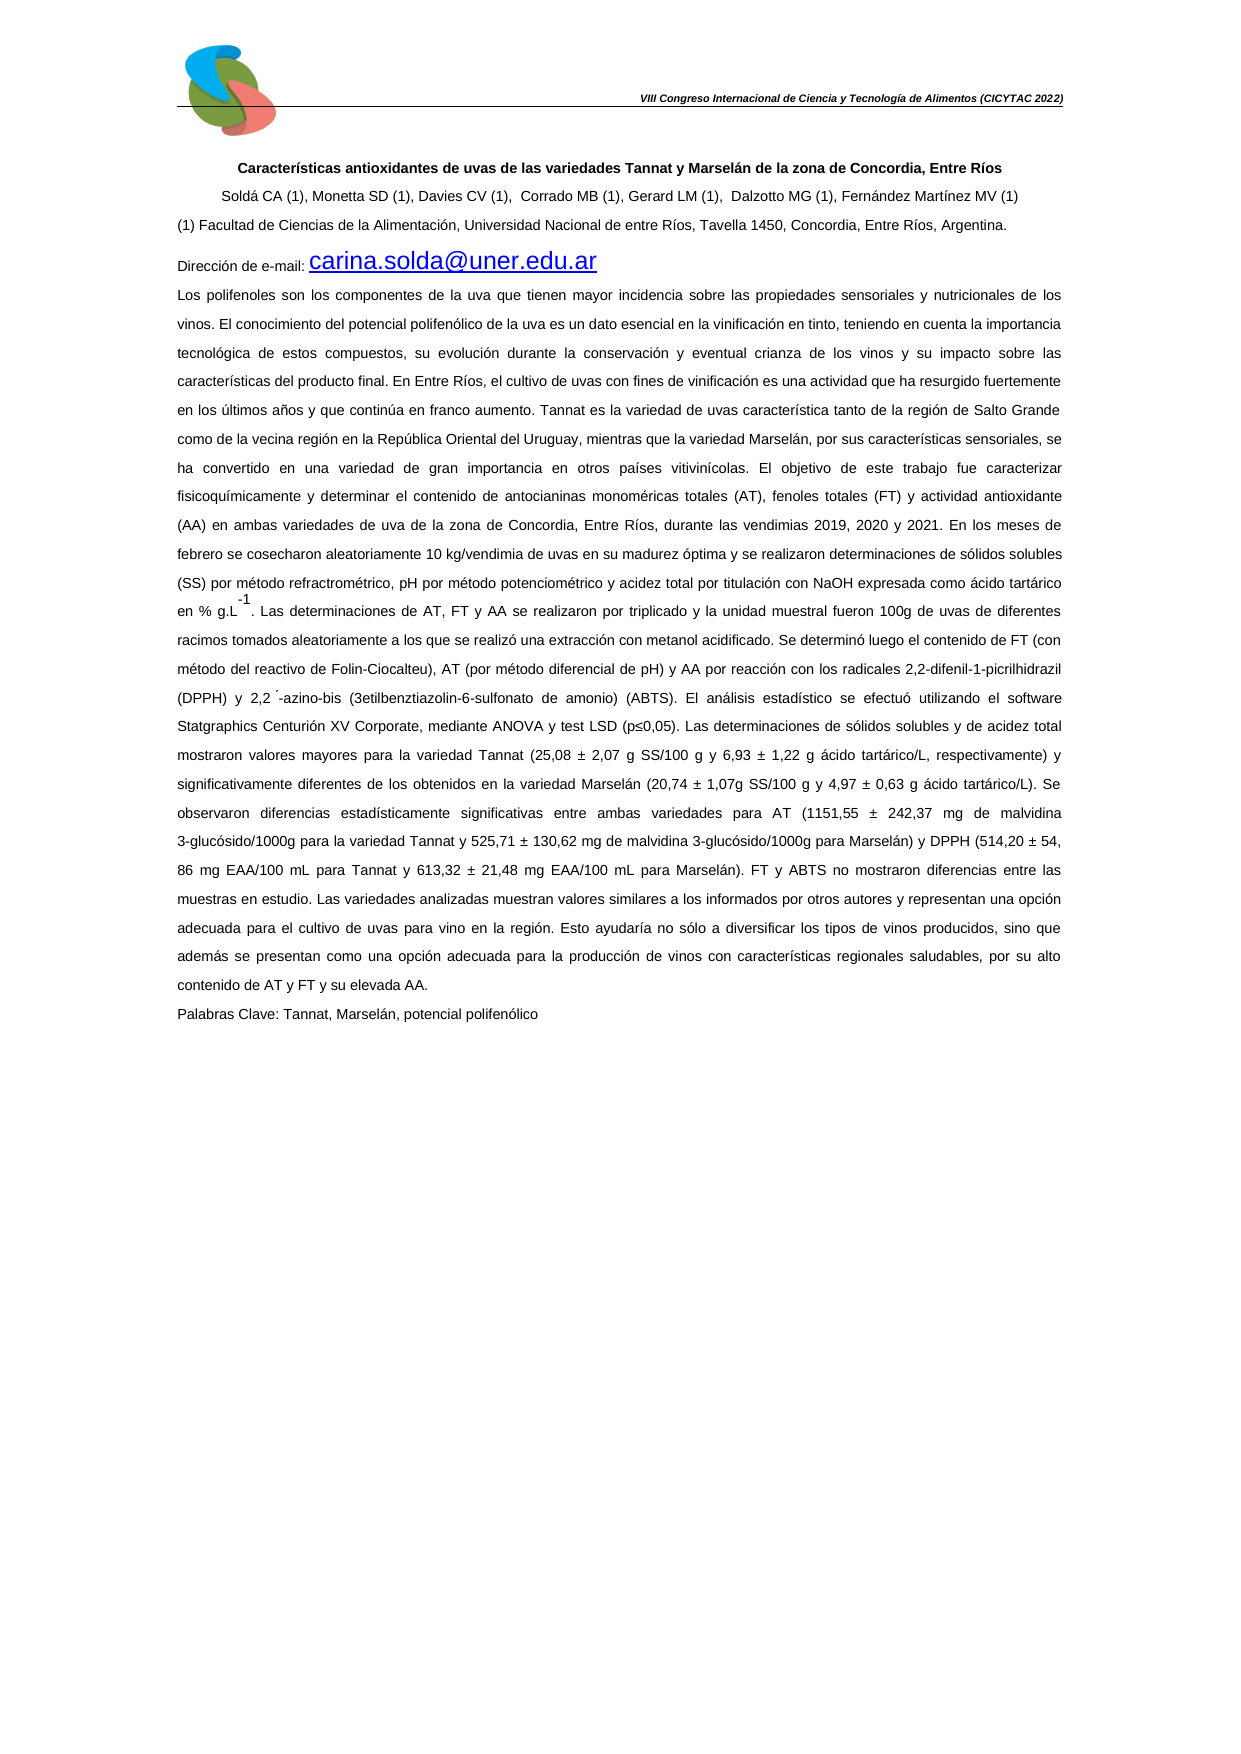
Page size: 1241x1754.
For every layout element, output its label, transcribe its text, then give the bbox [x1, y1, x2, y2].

text Los polifenoles son los componentes de la uva que tienen mayor incidencia sobre las propiedades sensoriales y nutricionales de los vinos. El conocimiento del potencial polifenólico de la uva es un dato esencial en la vinificación en tinto, teniendo en cuenta la importancia tecnológica de estos compuestos, su evolución durante la conservación y eventual crianza de los vinos y su impacto sobre las características del producto final. En Entre Ríos, el cultivo de uvas con fines de vinificación es una actividad que ha resurgido fuertemente en los últimos años y que continúa en franco aumento. Tannat es la variedad de uvas característica tanto de la región de Salto Grande como de la vecina región en la República Oriental del Uruguay, mientras que la variedad Marselán, por sus características sensoriales, se ha convertido en una variedad de gran importancia en otros países vitivinícolas. El objetivo de este trabajo fue caracterizar fisicoquímicamente y determinar el contenido de antocianinas monoméricas totales (AT), fenoles totales (FT) y actividad antioxidante (AA) en ambas variedades de uva de la zona de Concordia, Entre Ríos, durante las vendimias 2019, 2020 y 2021. En los meses de febrero se cosecharon aleatoriamente 10 kg/vendimia de uvas en su madurez óptima y se realizaron determinaciones de sólidos solubles (SS) por método refractrométrico, pH por método potenciométrico y acidez total por titulación con NaOH expresada como ácido tartárico en % g.L-1. Las determinaciones de AT, FT y AA se realizaron por triplicado y la unidad muestral fueron 100g de uvas de diferentes racimos tomados aleatoriamente a los que se realizó una extracción con metanol acidificado. Se determinó luego el contenido de FT (con método del reactivo de Folin-Ciocalteu), AT (por método diferencial de pH) y AA por reacción con los radicales 2,2-difenil-1-picrilhidrazil (DPPH) y 2,2 ́-azino-bis (3etilbenztiazolin-6-sulfonato de amonio) (ABTS). El análisis estadístico se efectuó utilizando el software Statgraphics Centurión XV Corporate, mediante ANOVA y test LSD (p≤0,05). Las determinaciones de sólidos solubles y de acidez total mostraron valores mayores para la variedad Tannat (25,08 ± 2,07 g SS/100 g y 6,93 ± 1,22 g ácido tartárico/L, respectivamente) y significativamente diferentes de los obtenidos en la variedad Marselán (20,74 ± 1,07g SS/100 g y 4,97 ± 0,63 g ácido tartárico/L). Se observaron diferencias estadísticamente significativas entre ambas variedades para AT (1151,55 ± 242,37 mg de malvidina 3-glucósido/1000g para la variedad Tannat y 525,71 ± 130,62 mg de malvidina 3-glucósido/1000g para Marselán) y DPPH (514,20 ± 54, 86 mg EAA/100 mL para Tannat y 613,32 ± 21,48 mg EAA/100 mL para Marselán). FT y ABTS no mostraron diferencias entre las muestras en estudio. Las variedades analizadas muestran valores similares a los informados por otros autores y representan una opción adecuada para el cultivo de uvas para vino en la región. Esto ayudaría no sólo a diversificar los tipos de vinos producidos, sino que además se presentan como una opción adecuada para la producción de vinos con características regionales saludables, por su alto contenido de AT y FT y su elevada AA. [177, 275, 1063, 994]
picture [174, 38, 287, 147]
text Dirección de e-mail: carina.solda@uner.edu.ar [177, 246, 1063, 275]
text Soldá CA (1), Monetta SD (1), Davies CV (1), Corrado MB (1), Gerard LM (1), Dalzotto MG (1), Fernández Martínez MV (1) [177, 176, 1063, 205]
text Características antioxidantes de uvas de las variedades Tannat y Marselán de la zona de Concordia, Entre Ríos [177, 147, 1063, 176]
text Palabras Clave: Tannat, Marselán, potencial polifenólico [177, 994, 1063, 1022]
text (1) Facultad de Ciencias de la Alimentación, Universidad Nacional de entre Ríos, Tavella 1450, Concordia, Entre Ríos, Argentina. [177, 205, 1063, 234]
